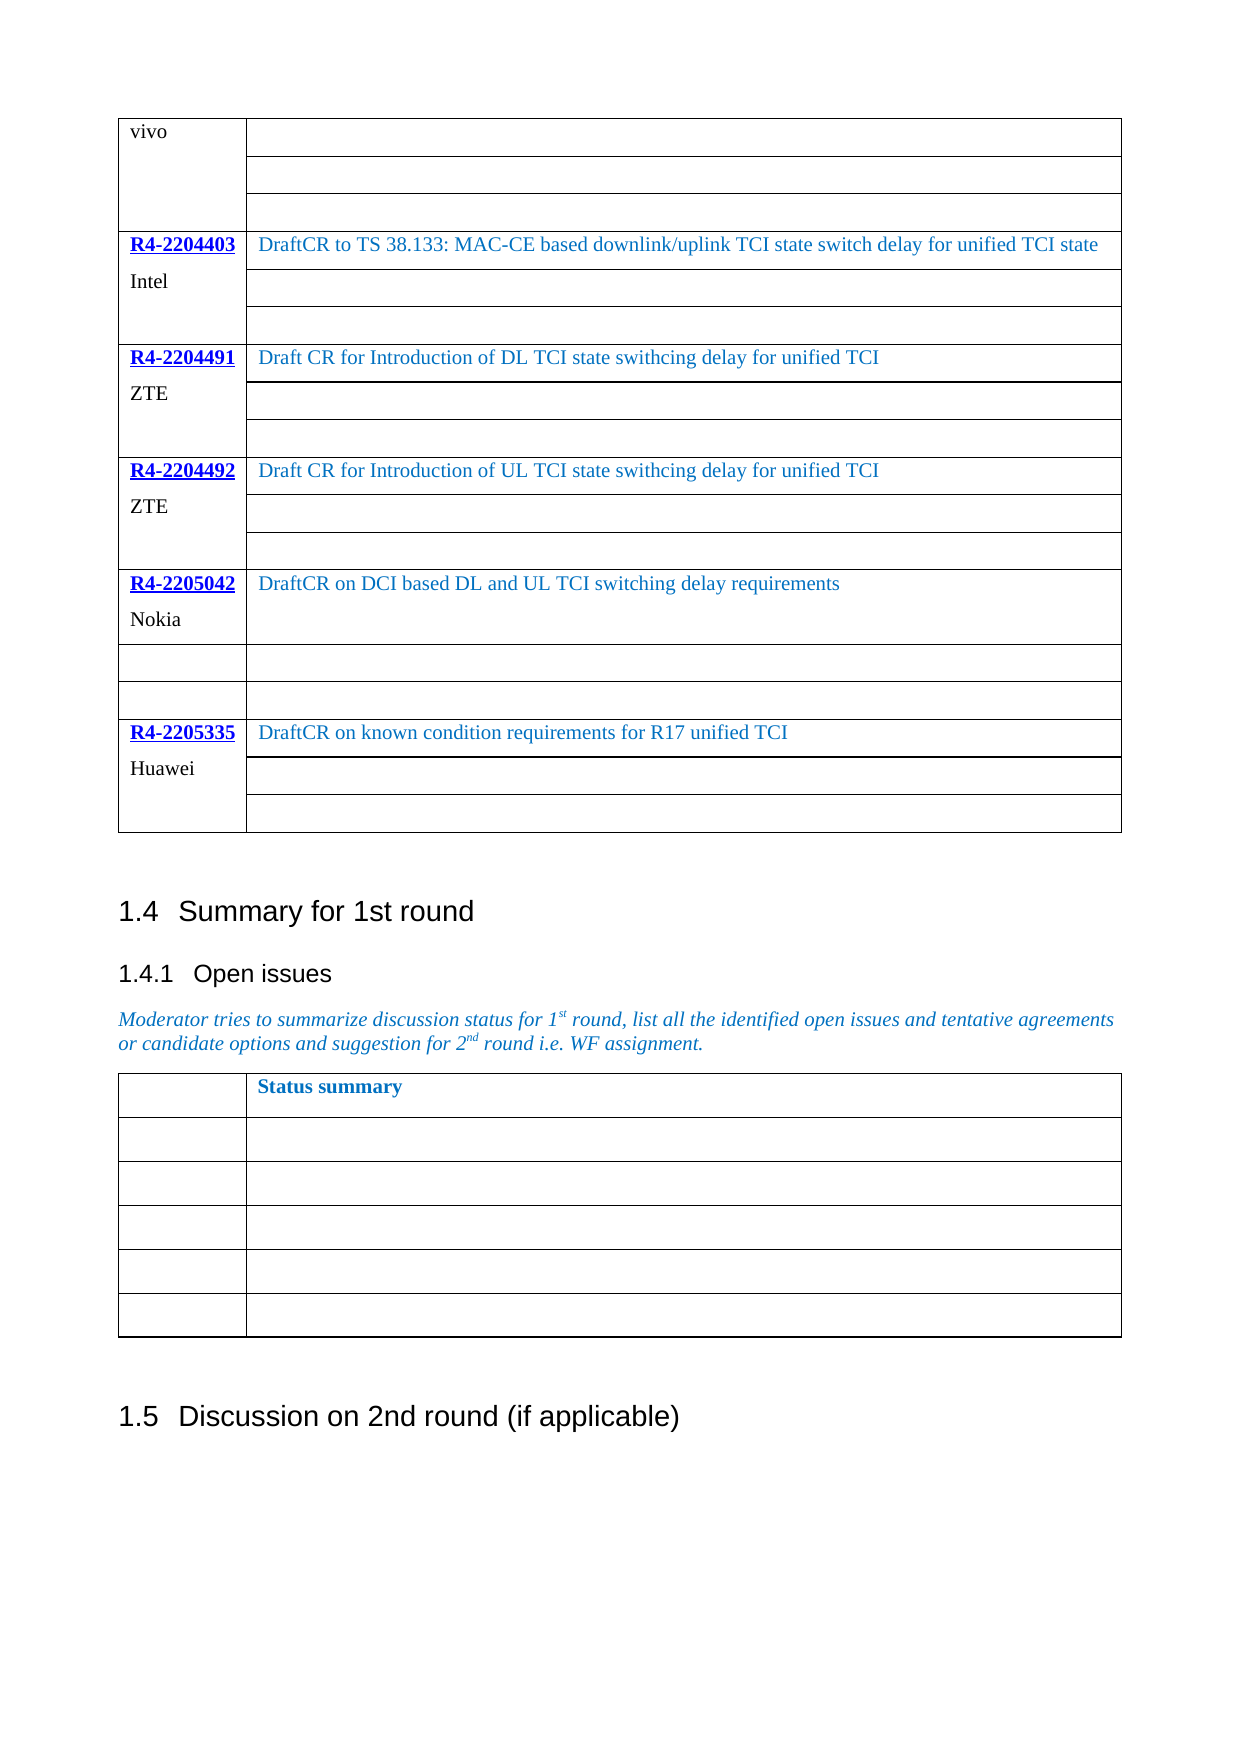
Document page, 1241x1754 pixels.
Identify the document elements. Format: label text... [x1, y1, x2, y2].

table_cell Draft CR for Introduction of UL TCI state swithcing delay for unified TCI [247, 458, 1121, 494]
table_cell R4-2205335 Huawei [119, 720, 246, 832]
table_cell [247, 420, 1121, 457]
table_cell [247, 533, 1121, 569]
table_cell [247, 1250, 1121, 1293]
table_cell [247, 795, 1121, 832]
table_cell [119, 1250, 246, 1293]
table_cell Draft CR for Introduction of DL TCI state swithcing delay for unified TCI [247, 345, 1121, 381]
table_cell [247, 270, 1121, 306]
table_cell DraftCR on DCI based DL and UL TCI switching delay requirements [247, 570, 1121, 643]
subtitle Discussion on 2nd round (if applicable) [118, 1399, 1122, 1433]
table_cell R4-2205042 Nokia [119, 570, 246, 643]
table_cell [247, 758, 1121, 794]
table_cell DraftCR on known condition requirements for R17 unified TCI [247, 720, 1121, 756]
table_cell [247, 1118, 1121, 1161]
table_cell [119, 1118, 246, 1161]
subtitle Summary for 1st round [118, 894, 1122, 928]
table_cell [119, 645, 246, 681]
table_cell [247, 119, 1121, 156]
subtitle Open issues [118, 959, 1122, 988]
table_header Status summary [247, 1074, 1121, 1117]
table_cell [119, 1206, 246, 1249]
table_cell [119, 1294, 246, 1336]
table_cell [247, 194, 1121, 231]
table_cell [247, 157, 1121, 193]
table_cell R4-2204492 ZTE [119, 458, 246, 569]
table_cell [119, 682, 246, 719]
table_cell [247, 495, 1121, 532]
table_cell [247, 645, 1121, 681]
table_cell [247, 1294, 1121, 1336]
table_cell DraftCR to TS 38.133: MAC-CE based downlink/uplink TCI state switch delay for unified TCI state [247, 232, 1121, 268]
text Moderator tries to summarize discussion status for 1st round, list all the identified open issues and tentative agreements or candidate options and suggestion for 2nd round i.e. WF assignment. [118, 1006, 1122, 1054]
table_cell [247, 1206, 1121, 1249]
table_header [119, 1074, 246, 1117]
table_cell R4-2204403 Intel [119, 232, 246, 344]
table_cell R4-2204491 ZTE [119, 345, 246, 457]
table_cell [247, 383, 1121, 419]
table_cell [247, 1162, 1121, 1205]
table_cell [119, 1162, 246, 1205]
table_cell [247, 682, 1121, 719]
table_cell R4-2204340 vivo [119, 119, 246, 231]
table_cell [247, 307, 1121, 344]
